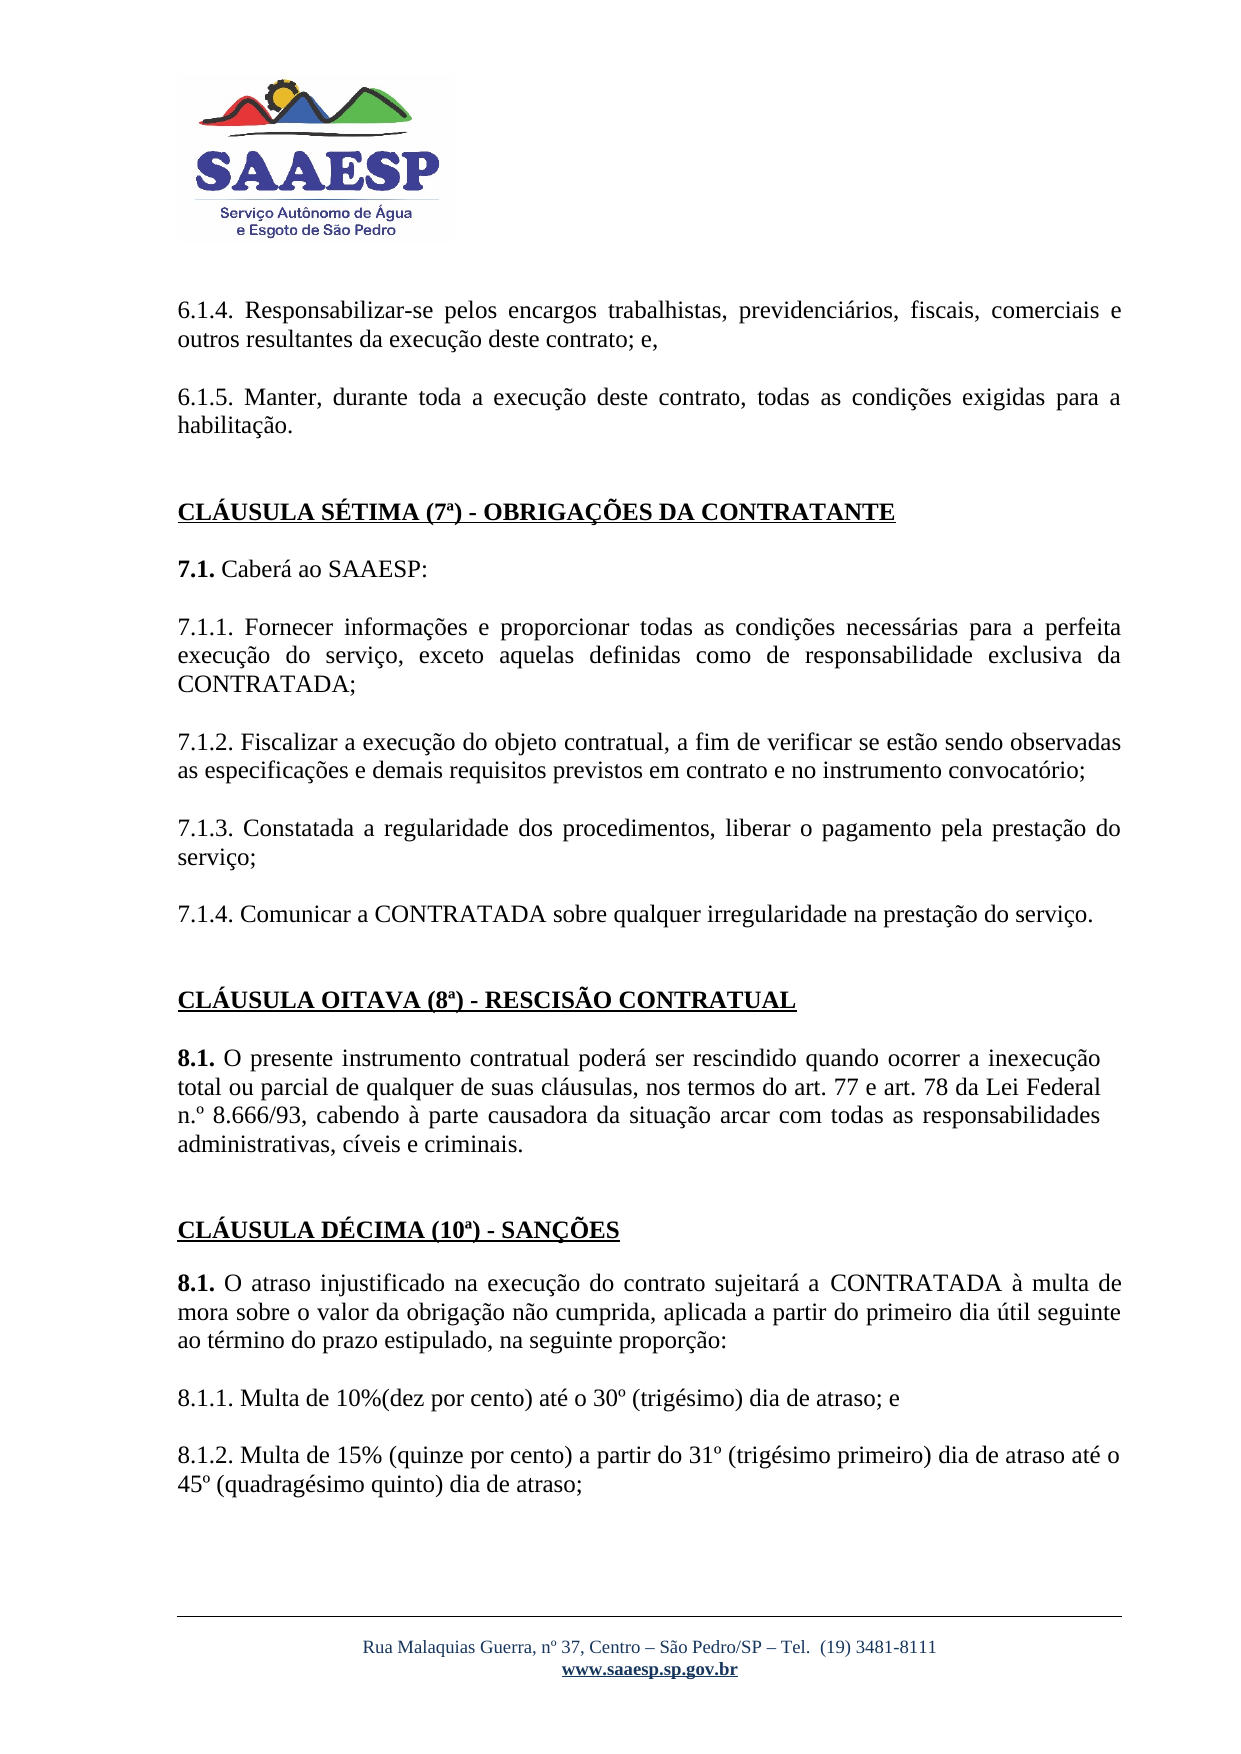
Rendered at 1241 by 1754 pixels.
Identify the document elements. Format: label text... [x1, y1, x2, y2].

text 8.1. O presente instrumento contratual poderá ser rescindido quando ocorrer a inexecução total ou parcial de qualquer de suas cláusulas, nos termos do art. 77 e art. 78 da Lei Federal n.º 8.666/93, cabendo à parte causadora da situação arcar com todas as responsabilidades administrativas, cíveis e criminais. [177, 1043, 1102, 1158]
text 7.1.1. Fornecer informações e proporcionar todas as condições necessárias para a perfeita execução do serviço, exceto aquelas definidas como de responsabilidade exclusiva da CONTRATADA; [177, 612, 1122, 698]
text 6.1.5. Manter, durante toda a execução deste contrato, todas as condições exigidas para a habilitação. [177, 382, 1122, 439]
text CLÁUSULA OITAVA (8ª) - RESCISÃO CONTRATUAL [177, 985, 1102, 1014]
text 8.1.2. Multa de 15% (quinze por cento) a partir do 31º (trigésimo primeiro) dia de atraso até o 45º (quadragésimo quinto) dia de atraso; [177, 1441, 1122, 1498]
text CLÁUSULA DÉCIMA (10ª) - SANÇÕES [177, 1215, 1102, 1244]
text 7.1. Caberá ao SAAESP: [177, 554, 1122, 583]
text CLÁUSULA SÉTIMA (7ª) - OBRIGAÇÕES DA CONTRATANTE [177, 497, 1122, 525]
text 7.1.3. Constatada a regularidade dos procedimentos, liberar o pagamento pela prestação do serviço; [177, 813, 1122, 870]
picture [177, 75, 456, 243]
text 8.1. O atraso injustificado na execução do contrato sujeitará a CONTRATADA à multa de mora sobre o valor da obrigação não cumprida, aplicada a partir do primeiro dia útil seguinte ao término do prazo estipulado, na seguinte proporção: [177, 1268, 1122, 1354]
text 7.1.2. Fiscalizar a execução do objeto contratual, a fim de verificar se estão sendo observadas as especificações e demais requisitos previstos em contrato e no instrumento convocatório; [177, 727, 1122, 784]
text 7.1.4. Comunicar a CONTRATADA sobre qualquer irregularidade na prestação do serviço. [177, 899, 1122, 928]
text 6.1.4. Responsabilizar-se pelos encargos trabalhistas, previdenciários, fiscais, comerciais e outros resultantes da execução deste contrato; e, [177, 295, 1122, 353]
text 8.1.1. Multa de 10%(dez por cento) até o 30º (trigésimo) dia de atraso; e [177, 1383, 1122, 1412]
